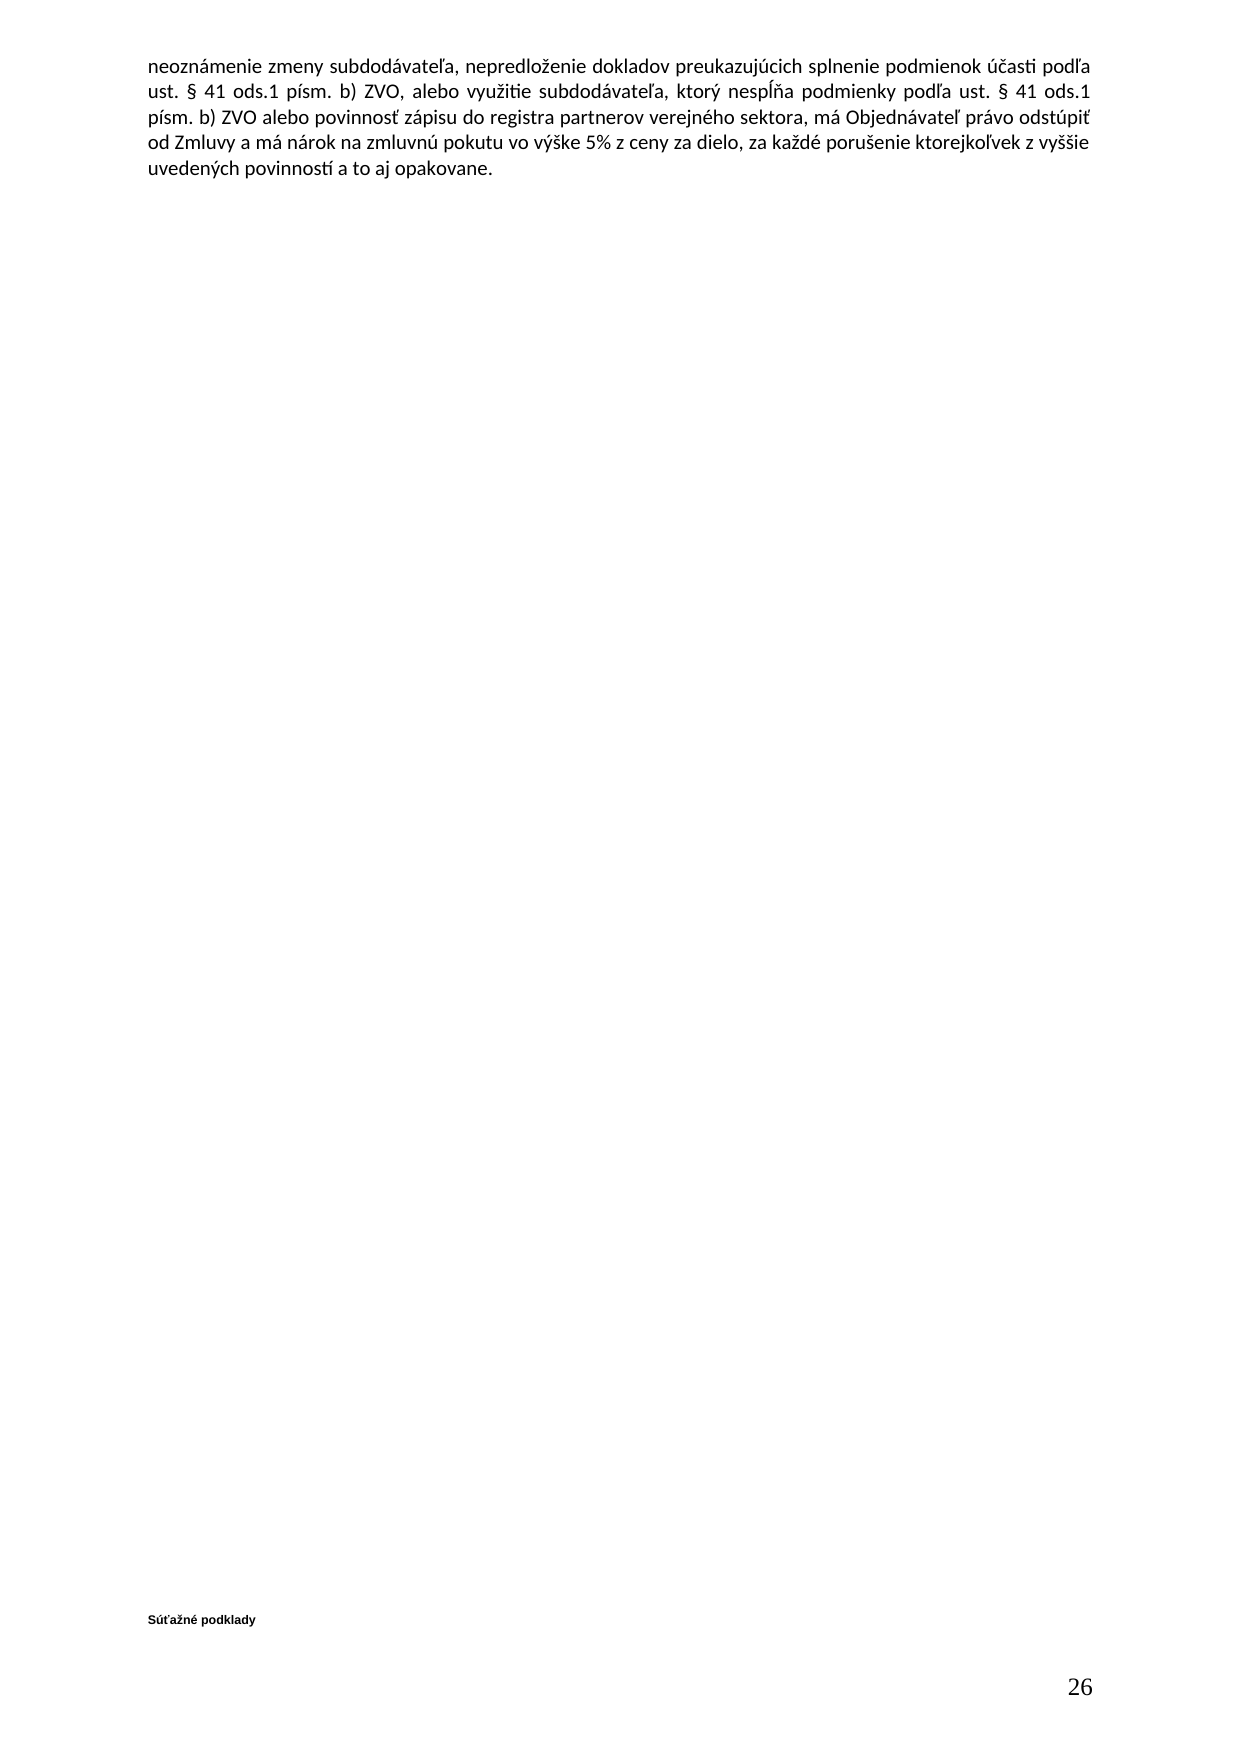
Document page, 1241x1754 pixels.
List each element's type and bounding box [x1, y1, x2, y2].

text [148, 53, 1092, 180]
